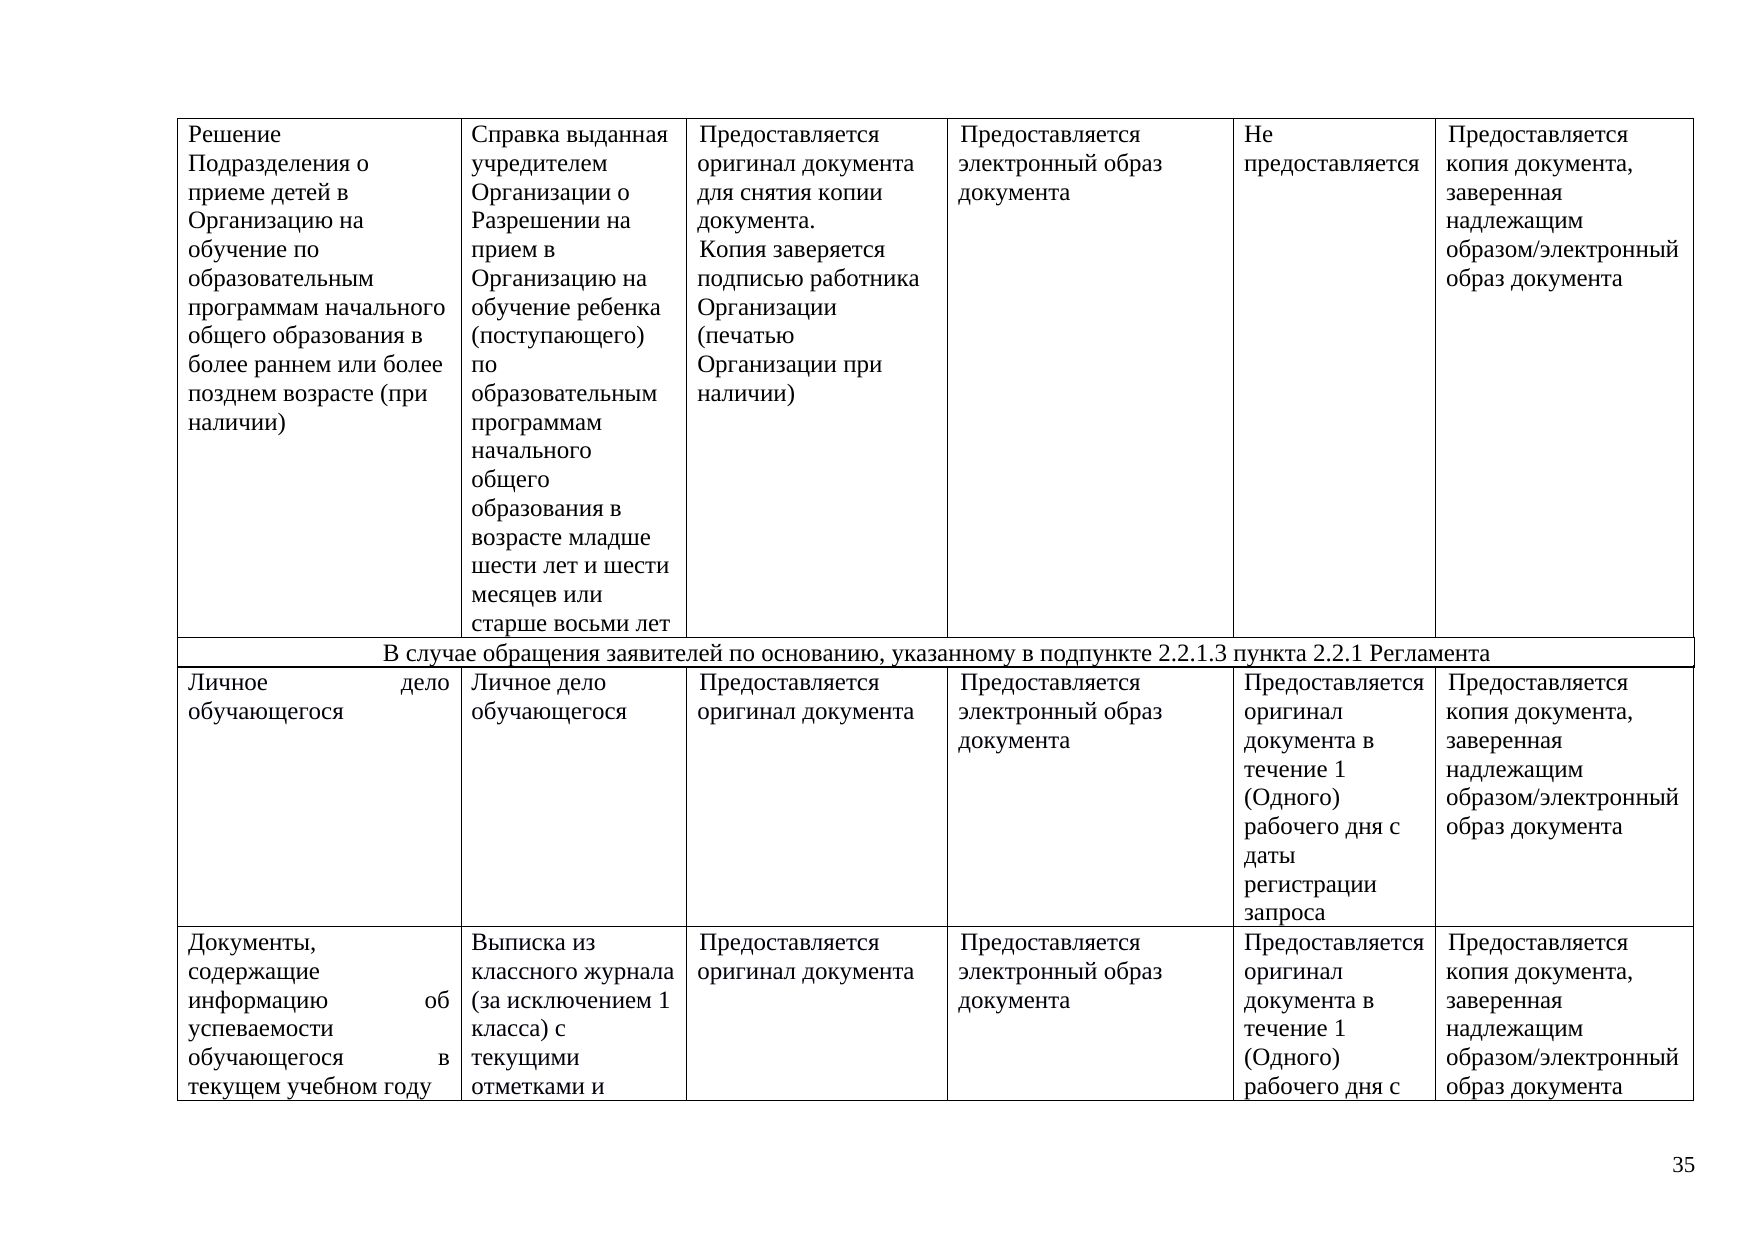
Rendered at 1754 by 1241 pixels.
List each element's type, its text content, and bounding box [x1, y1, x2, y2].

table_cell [178, 927, 461, 1100]
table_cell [1436, 927, 1693, 1100]
table_cell Предоставляется оригинал документа для снятия копии документа. Копия заверяется подписью работника Организации (печатью Организации при наличии) [687, 119, 947, 637]
table_cell Предоставляется оригинал документа [687, 668, 947, 926]
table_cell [948, 927, 1233, 1100]
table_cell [462, 927, 686, 1100]
table_cell Справка выданная учредителем Организации о Разрешении на прием в Организацию на обучение ребенка (поступающего) по образовательным программам начального общего образования в возрасте младше шести лет и шести месяцев или старше восьми лет [462, 119, 686, 637]
table_cell Не предоставляется [1234, 119, 1435, 637]
table_cell В случае обращения заявителей по основанию, указанному в подпункте 2.2.1.3 пункта 2.2.1 Регламента [178, 638, 1694, 666]
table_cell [687, 927, 947, 1100]
table_cell Решение Подразделения о приеме детей в Организацию на обучение по образовательным программам начального общего образования в более раннем или более позднем возрасте (при наличии) [178, 119, 461, 637]
table_cell Личное дело обучающегося [462, 668, 686, 926]
table_cell Предоставляется оригинал документа в течение 1 (Одного) рабочего дня с даты регистрации запроса [1234, 668, 1435, 926]
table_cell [1234, 927, 1435, 1100]
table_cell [948, 119, 1233, 637]
table_cell Личное дело обучающегося [178, 668, 461, 926]
table_cell Предоставляется электронный образ документа [948, 668, 1233, 926]
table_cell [1436, 119, 1693, 637]
table_cell Предоставляется копия документа, заверенная надлежащим образом/электронный образ документа [1436, 668, 1693, 926]
